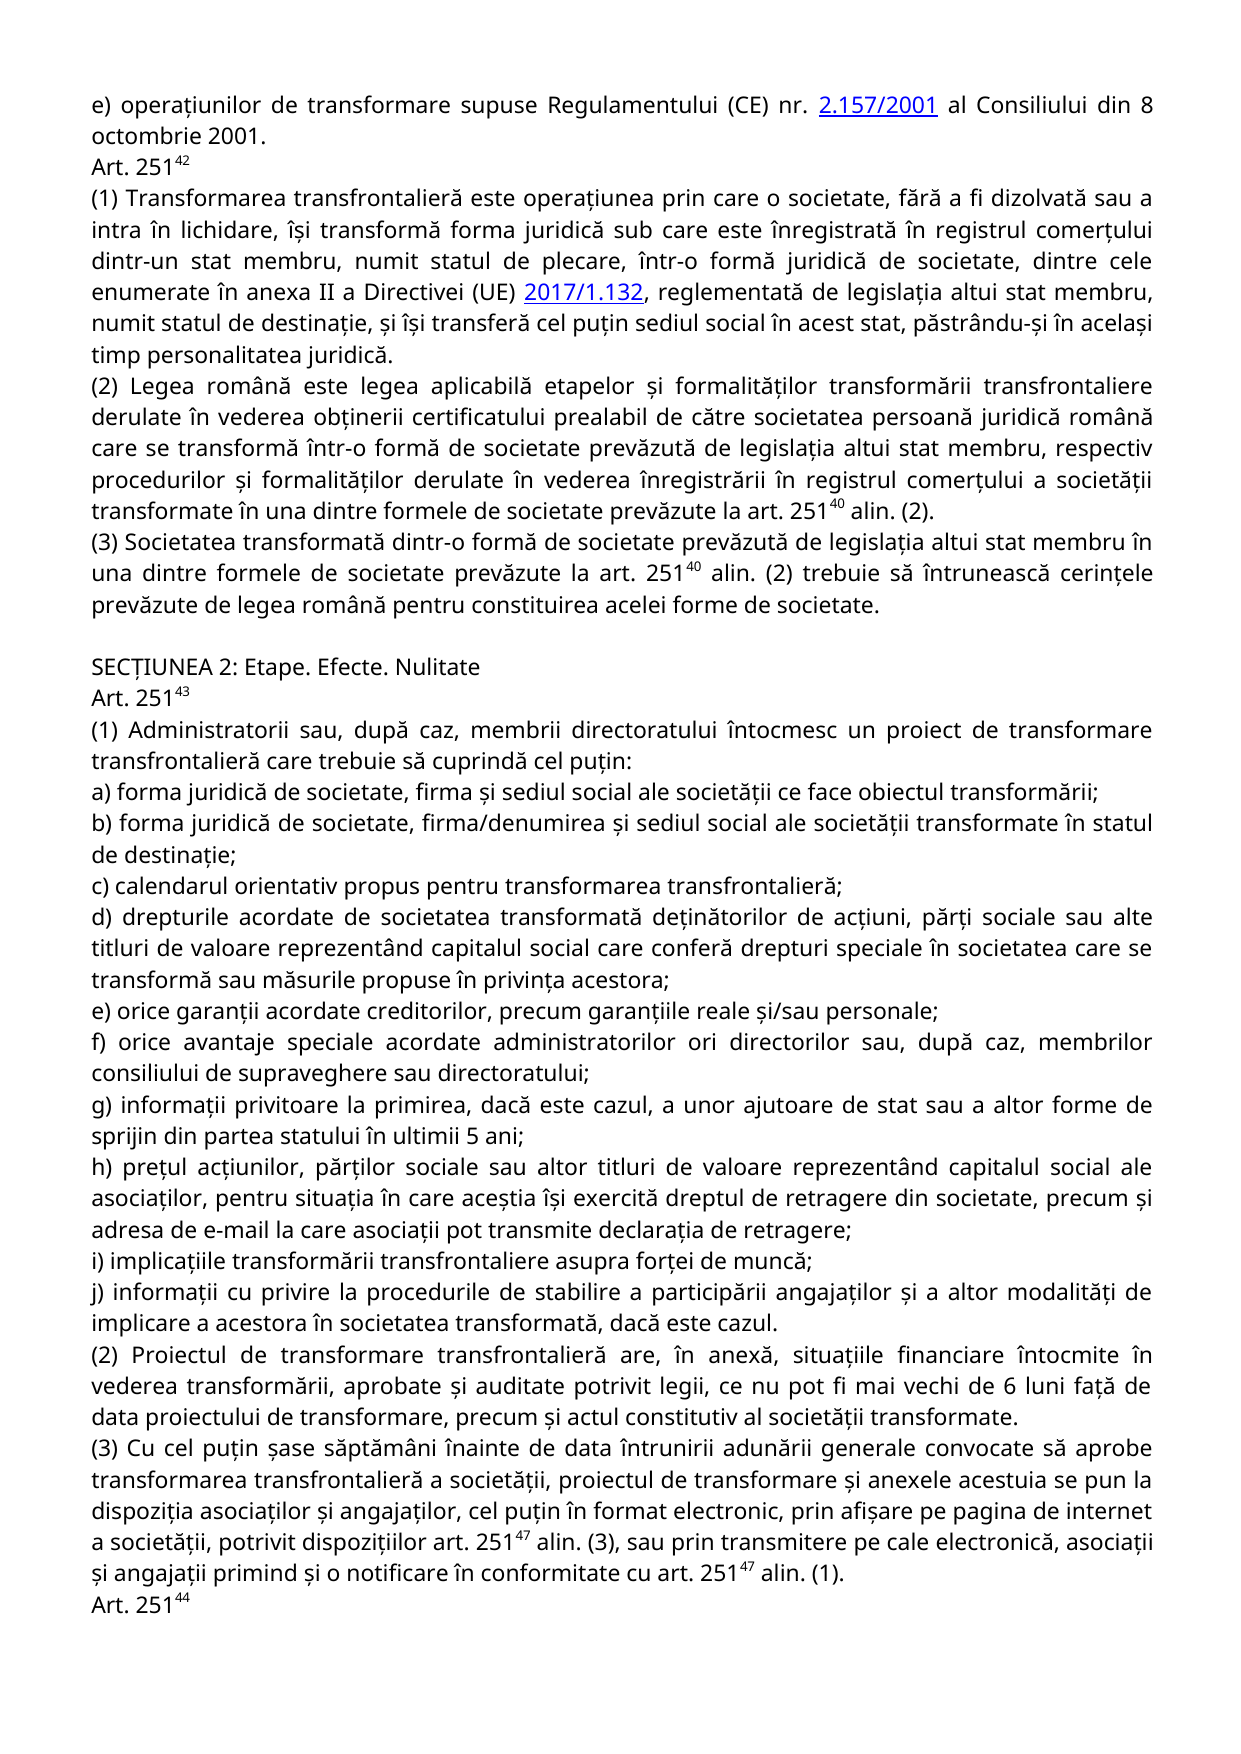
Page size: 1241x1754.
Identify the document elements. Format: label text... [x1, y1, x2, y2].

text Art. 25144 [91, 1589, 1154, 1620]
text (1) Administratorii sau, după caz, membrii directoratului întocmesc un proiect de transformare transfrontalieră care trebuie să cuprindă cel puţin: [91, 714, 1154, 776]
text f) orice avantaje speciale acordate administratorilor ori directorilor sau, după caz, membrilor consiliului de supraveghere sau directoratului; [91, 1026, 1154, 1089]
text (3) Societatea transformată dintr-o formă de societate prevăzută de legislaţia altui stat membru în una dintre formele de societate prevăzute la art. 25140 alin. (2) trebuie să întrunească cerinţele prevăzute de legea română pentru constituirea acelei forme de societate. [91, 526, 1154, 620]
text (2) Legea română este legea aplicabilă etapelor şi formalităţilor transformării transfrontaliere derulate în vederea obţinerii certificatului prealabil de către societatea persoană juridică română care se transformă într-o formă de societate prevăzută de legislaţia altui stat membru, respectiv procedurilor şi formalităţilor derulate în vederea înregistrării în registrul comerţului a societăţii transformate în una dintre formele de societate prevăzute la art. 25140 alin. (2). [91, 370, 1154, 526]
text SECŢIUNEA 2: Etape. Efecte. Nulitate [91, 651, 1154, 682]
text (3) Cu cel puţin şase săptămâni înainte de data întrunirii adunării generale convocate să aprobe transformarea transfrontalieră a societăţii, proiectul de transformare şi anexele acestuia se pun la dispoziţia asociaţilor şi angajaţilor, cel puţin în format electronic, prin afişare pe pagina de internet a societăţii, potrivit dispoziţiilor art. 25147 alin. (3), sau prin transmitere pe cale electronică, asociaţii şi angajaţii primind şi o notificare în conformitate cu art. 25147 alin. (1). [91, 1432, 1154, 1589]
text g) informaţii privitoare la primirea, dacă este cazul, a unor ajutoare de stat sau a altor forme de sprijin din partea statului în ultimii 5 ani; [91, 1089, 1154, 1151]
text (1) Transformarea transfrontalieră este operaţiunea prin care o societate, fără a fi dizolvată sau a intra în lichidare, îşi transformă forma juridică sub care este înregistrată în registrul comerţului dintr-un stat membru, numit statul de plecare, într-o formă juridică de societate, dintre cele enumerate în anexa II a Directivei (UE) 2017/1.132, reglementată de legislaţia altui stat membru, numit statul de destinaţie, şi îşi transferă cel puţin sediul social în acest stat, păstrându-şi în acelaşi timp personalitatea juridică. [91, 182, 1154, 370]
text a) forma juridică de societate, firma şi sediul social ale societăţii ce face obiectul transformării; [91, 776, 1154, 807]
text e) orice garanţii acordate creditorilor, precum garanţiile reale şi/sau personale; [91, 995, 1154, 1026]
text Art. 25143 [91, 682, 1154, 714]
text h) preţul acţiunilor, părţilor sociale sau altor titluri de valoare reprezentând capitalul social ale asociaţilor, pentru situaţia în care aceştia îşi exercită dreptul de retragere din societate, precum şi adresa de e-mail la care asociaţii pot transmite declaraţia de retragere; [91, 1151, 1154, 1245]
text c) calendarul orientativ propus pentru transformarea transfrontalieră; [91, 870, 1154, 901]
text j) informaţii cu privire la procedurile de stabilire a participării angajaţilor şi a altor modalităţi de implicare a acestora în societatea transformată, dacă este cazul. [91, 1276, 1154, 1339]
text i) implicaţiile transformării transfrontaliere asupra forţei de muncă; [91, 1245, 1154, 1276]
text e) operaţiunilor de transformare supuse Regulamentului (CE) nr. 2.157/2001 al Consiliului din 8 octombrie 2001. [91, 89, 1154, 151]
text (2) Proiectul de transformare transfrontalieră are, în anexă, situaţiile financiare întocmite în vederea transformării, aprobate şi auditate potrivit legii, ce nu pot fi mai vechi de 6 luni faţă de data proiectului de transformare, precum şi actul constitutiv al societăţii transformate. [91, 1339, 1154, 1432]
text Art. 25142 [91, 151, 1154, 182]
text d) drepturile acordate de societatea transformată deţinătorilor de acţiuni, părţi sociale sau alte titluri de valoare reprezentând capitalul social care conferă drepturi speciale în societatea care se transformă sau măsurile propuse în privinţa acestora; [91, 901, 1154, 995]
text b) forma juridică de societate, firma/denumirea şi sediul social ale societăţii transformate în statul de destinaţie; [91, 807, 1154, 870]
